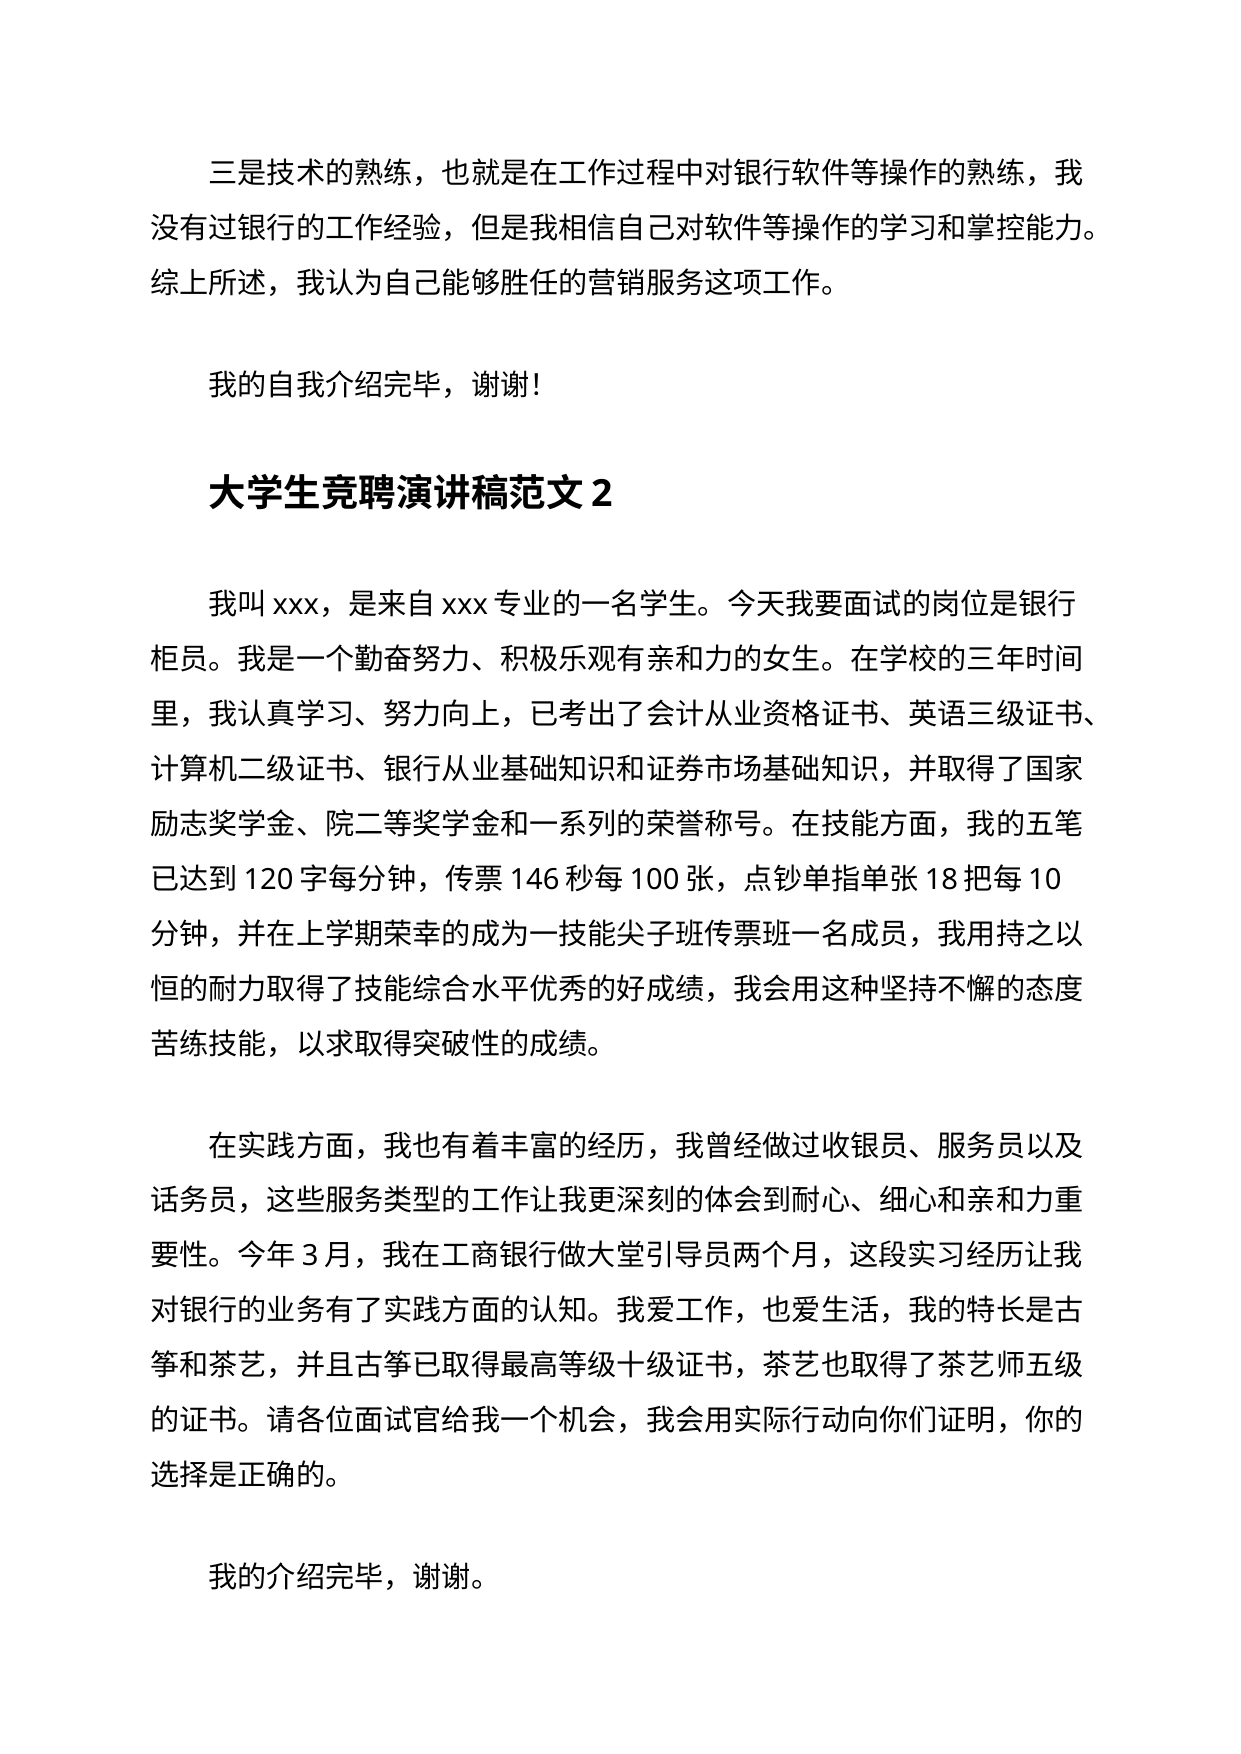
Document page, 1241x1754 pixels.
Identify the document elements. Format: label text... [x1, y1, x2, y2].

text 大学生竞聘演讲稿范文2 [150, 463, 1090, 518]
text 在实践方面，我也有着丰富的经历，我曾经做过收银员、服务员以及话务员，这些服务类型的工作让我更深刻的体会到耐心、细心和亲和力重要性。今年3月，我在工商银行做大堂引导员两个月，这段实习经历让我对银行的业务有了实践方面的认知。我爱工作，也爱生活，我的特长是古筝和茶艺，并且古筝已取得最高等级十级证书，茶艺也取得了茶艺师五级的证书。请各位面试官给我一个机会，我会用实际行动向你们证明，你的选择是正确的。 [150, 1122, 1090, 1494]
text 三是技术的熟练，也就是在工作过程中对银行软件等操作的熟练，我没有过银行的工作经验，但是我相信自己对软件等操作的学习和掌控能力。综上所述，我认为自己能够胜任的营销服务这项工作。 [150, 150, 1090, 302]
text 我的介绍完毕，谢谢。 [150, 1553, 1090, 1596]
text 我叫xxx，是来自xxx专业的一名学生。今天我要面试的岗位是银行柜员。我是一个勤奋努力、积极乐观有亲和力的女生。在学校的三年时间里，我认真学习、努力向上，已考出了会计从业资格证书、英语三级证书、计算机二级证书、银行从业基础知识和证券市场基础知识，并取得了国家励志奖学金、院二等奖学金和一系列的荣誉称号。在技能方面，我的五笔已达到120字每分钟，传票146秒每100张，点钞单指单张18把每10分钟，并在上学期荣幸的成为一技能尖子班传票班一名成员，我用持之以恒的耐力取得了技能综合水平优秀的好成绩，我会用这种坚持不懈的态度苦练技能，以求取得突破性的成绩。 [150, 581, 1090, 1063]
text 我的自我介绍完毕，谢谢！ [150, 362, 1090, 404]
